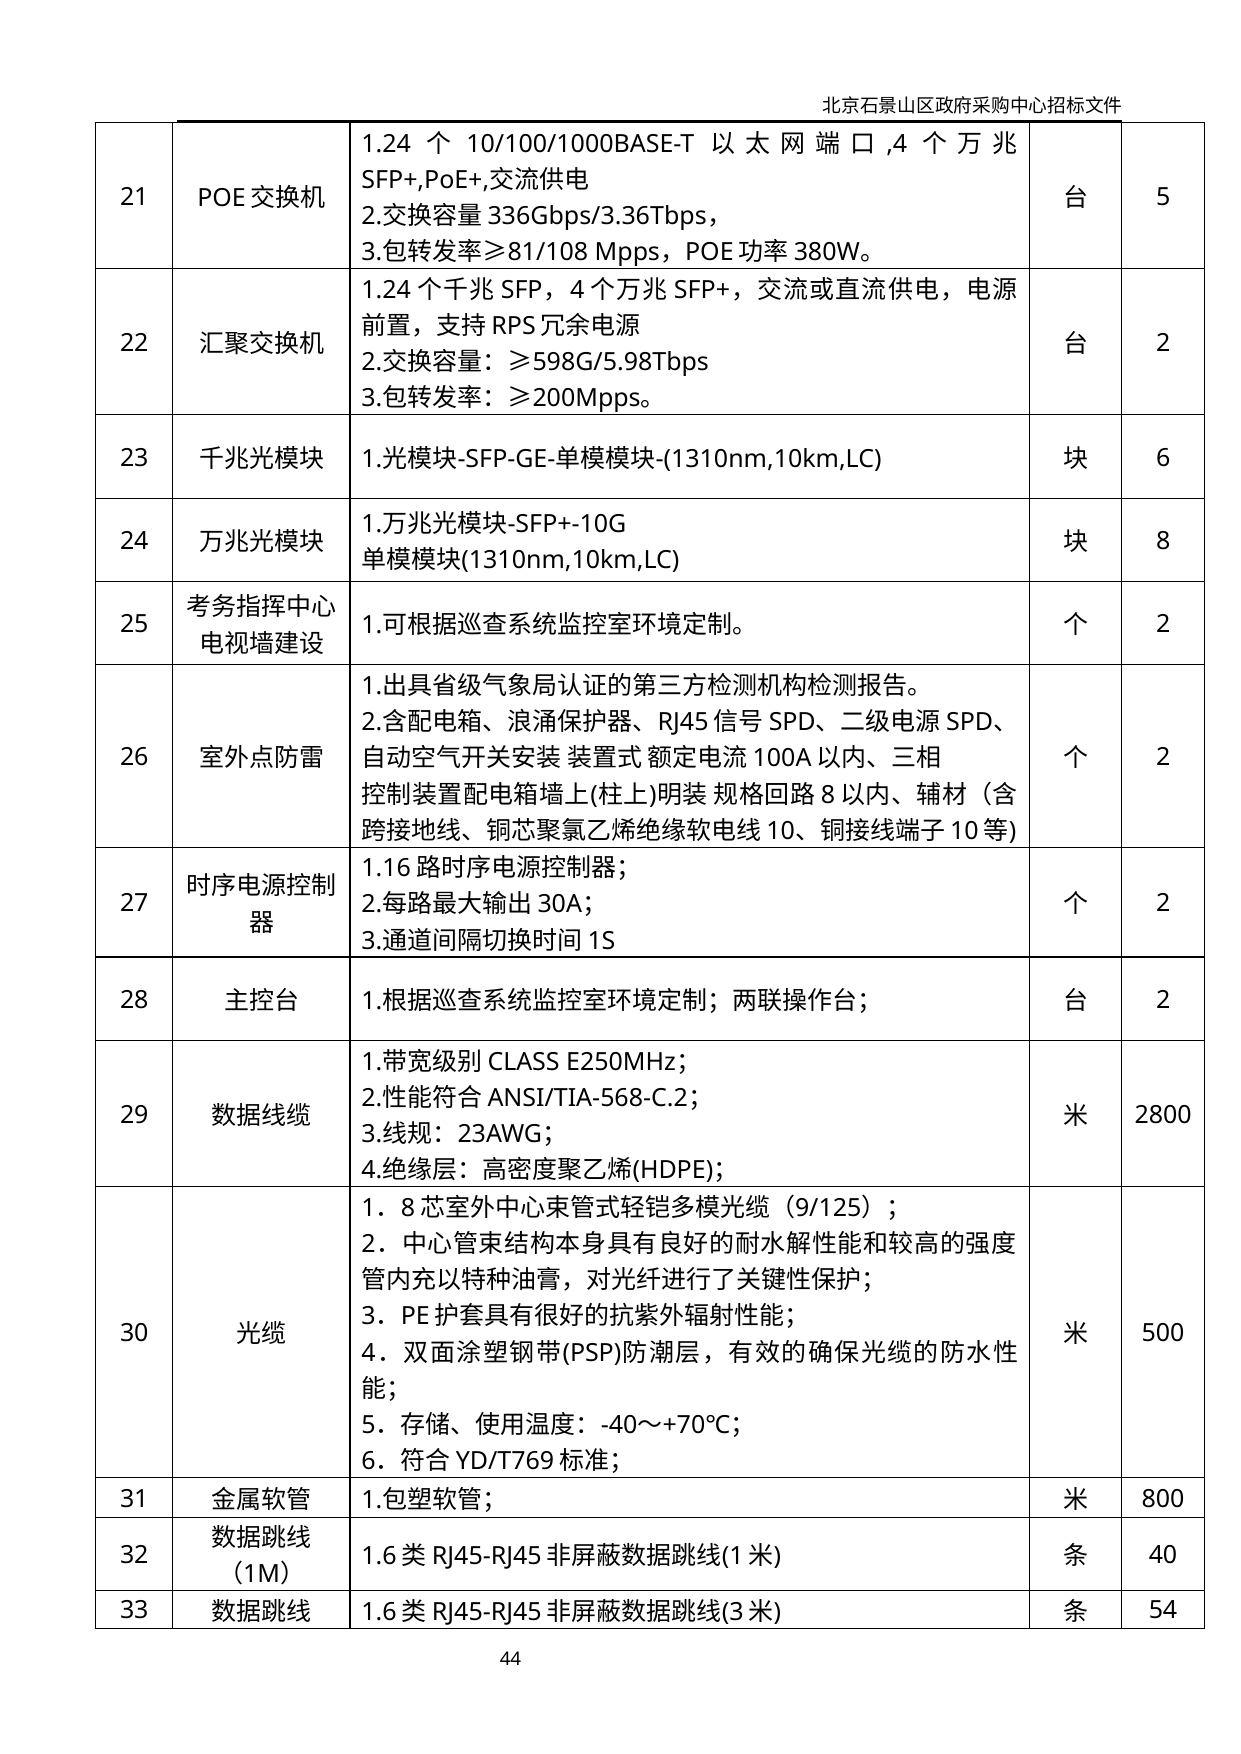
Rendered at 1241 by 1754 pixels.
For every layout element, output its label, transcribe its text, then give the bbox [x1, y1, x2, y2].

table_cell 2 [1122, 269, 1204, 414]
table_cell 光缆 [173, 1187, 349, 1477]
table_cell 33 [96, 1591, 172, 1627]
table_cell 24 [96, 499, 172, 581]
table_cell 23 [96, 415, 172, 497]
table_cell 25 [96, 582, 172, 664]
table_cell 5 [1122, 123, 1204, 268]
table_cell 考务指挥中心电视墙建设 [173, 582, 349, 664]
table_cell 主控台 [173, 958, 349, 1040]
table_cell 40 [1122, 1518, 1204, 1590]
table_cell 数据跳线（3M） [173, 1591, 349, 1627]
table_cell 台 [1030, 269, 1121, 414]
table_cell 条 [1030, 1518, 1121, 1590]
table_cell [351, 1591, 1029, 1627]
table_cell 1.24个千兆SFP，4个万兆SFP+，交流或直流供电，电源前置，支持RPS冗余电源 2.交换容量：≥598G/5.98Tbps 3.包转发率：≥200Mpps。 [351, 269, 1029, 414]
table_cell 28 [96, 958, 172, 1040]
table_cell 6 [1122, 415, 1204, 497]
table_cell 数据线缆 [173, 1041, 349, 1186]
table_cell 个 [1030, 582, 1121, 664]
table_cell 1.包塑软管； [351, 1478, 1029, 1517]
table_cell 1.根据巡查系统监控室环境定制；两联操作台； [351, 958, 1029, 1040]
table_cell 个 [1030, 665, 1121, 847]
table_cell 21 [96, 123, 172, 268]
table_cell 台 [1030, 123, 1121, 268]
table_cell 27 [96, 848, 172, 956]
table_cell 30 [96, 1187, 172, 1477]
table_cell 2 [1122, 958, 1204, 1040]
table_cell 1.出具省级气象局认证的第三方检测机构检测报告。 2.含配电箱、浪涌保护器、RJ45信号SPD、二级电源SPD、自动空气开关安装 装置式 额定电流100A以内、三相 控制装置配电箱墙上(柱上)明装 规格回路8以内、辅材（含跨接地线、铜芯聚氯乙烯绝缘软电线10、铜接线端子10等) [351, 665, 1029, 847]
table_cell 2 [1122, 848, 1204, 956]
table_cell 米 [1030, 1478, 1121, 1517]
table_cell POE交换机 [173, 123, 349, 268]
table_cell 29 [96, 1041, 172, 1186]
table_cell 块 [1030, 415, 1121, 497]
table_cell 2 [1122, 582, 1204, 664]
table_cell 数据跳线（1M） [173, 1518, 349, 1590]
table_cell 1.6类RJ45-RJ45非屏蔽数据跳线(1米) [351, 1518, 1029, 1590]
table_cell 26 [96, 665, 172, 847]
table_cell 500 [1122, 1187, 1204, 1477]
table_cell 米 [1030, 1041, 1121, 1186]
table_cell 室外点防雷 [173, 665, 349, 847]
table_cell 个 [1030, 848, 1121, 956]
table_cell 1.16路时序电源控制器； 2.每路最大输出30A； 3.通道间隔切换时间1S [351, 848, 1029, 956]
table_cell 汇聚交换机 [173, 269, 349, 414]
table_cell 54 [1122, 1591, 1204, 1627]
table_cell 1.可根据巡查系统监控室环境定制。 [351, 582, 1029, 664]
table_cell 米 [1030, 1187, 1121, 1477]
table_cell 1.万兆光模块-SFP+-10G 单模模块(1310nm,10km,LC) [351, 499, 1029, 581]
table_cell 块 [1030, 499, 1121, 581]
table_cell 时序电源控制器 [173, 848, 349, 956]
table_cell 800 [1122, 1478, 1204, 1517]
table_cell 1．8芯室外中心束管式轻铠多模光缆（9/125）； 2．中心管束结构本身具有良好的耐水解性能和较高的强度管内充以特种油膏，对光纤进行了关键性保护； 3．PE护套具有很好的抗紫外辐射性能； 4．双面涂塑钢带(PSP)防潮层，有效的确保光缆的防水性能； 5．存储、使用温度：-40～+70℃； 6．符合YD/T769标准； [351, 1187, 1029, 1477]
table_cell 万兆光模块 [173, 499, 349, 581]
table_cell 1.带宽级别CLASS E250MHz； 2.性能符合ANSI/TIA-568-C.2； 3.线规：23AWG； 4.绝缘层：高密度聚乙烯(HDPE)； [351, 1041, 1029, 1186]
table_cell 31 [96, 1478, 172, 1517]
table_cell 22 [96, 269, 172, 414]
table_cell 千兆光模块 [173, 415, 349, 497]
table_cell 台 [1030, 958, 1121, 1040]
table_cell 32 [96, 1518, 172, 1590]
table_cell 金属软管 [173, 1478, 349, 1517]
table_cell 2 [1122, 665, 1204, 847]
table_cell 1.24个10/100/1000BASE-T以太网端口,4个万兆SFP+,PoE+,交流供电 2.交换容量336Gbps/3.36Tbps， 3.包转发率≥81/108 Mpps，POE功率380W。 [351, 123, 1029, 268]
table_cell 2800 [1122, 1041, 1204, 1186]
table_cell 1.光模块-SFP-GE-单模模块-(1310nm,10km,LC) [351, 415, 1029, 497]
table_cell 条 [1030, 1591, 1121, 1627]
table_cell 8 [1122, 499, 1204, 581]
